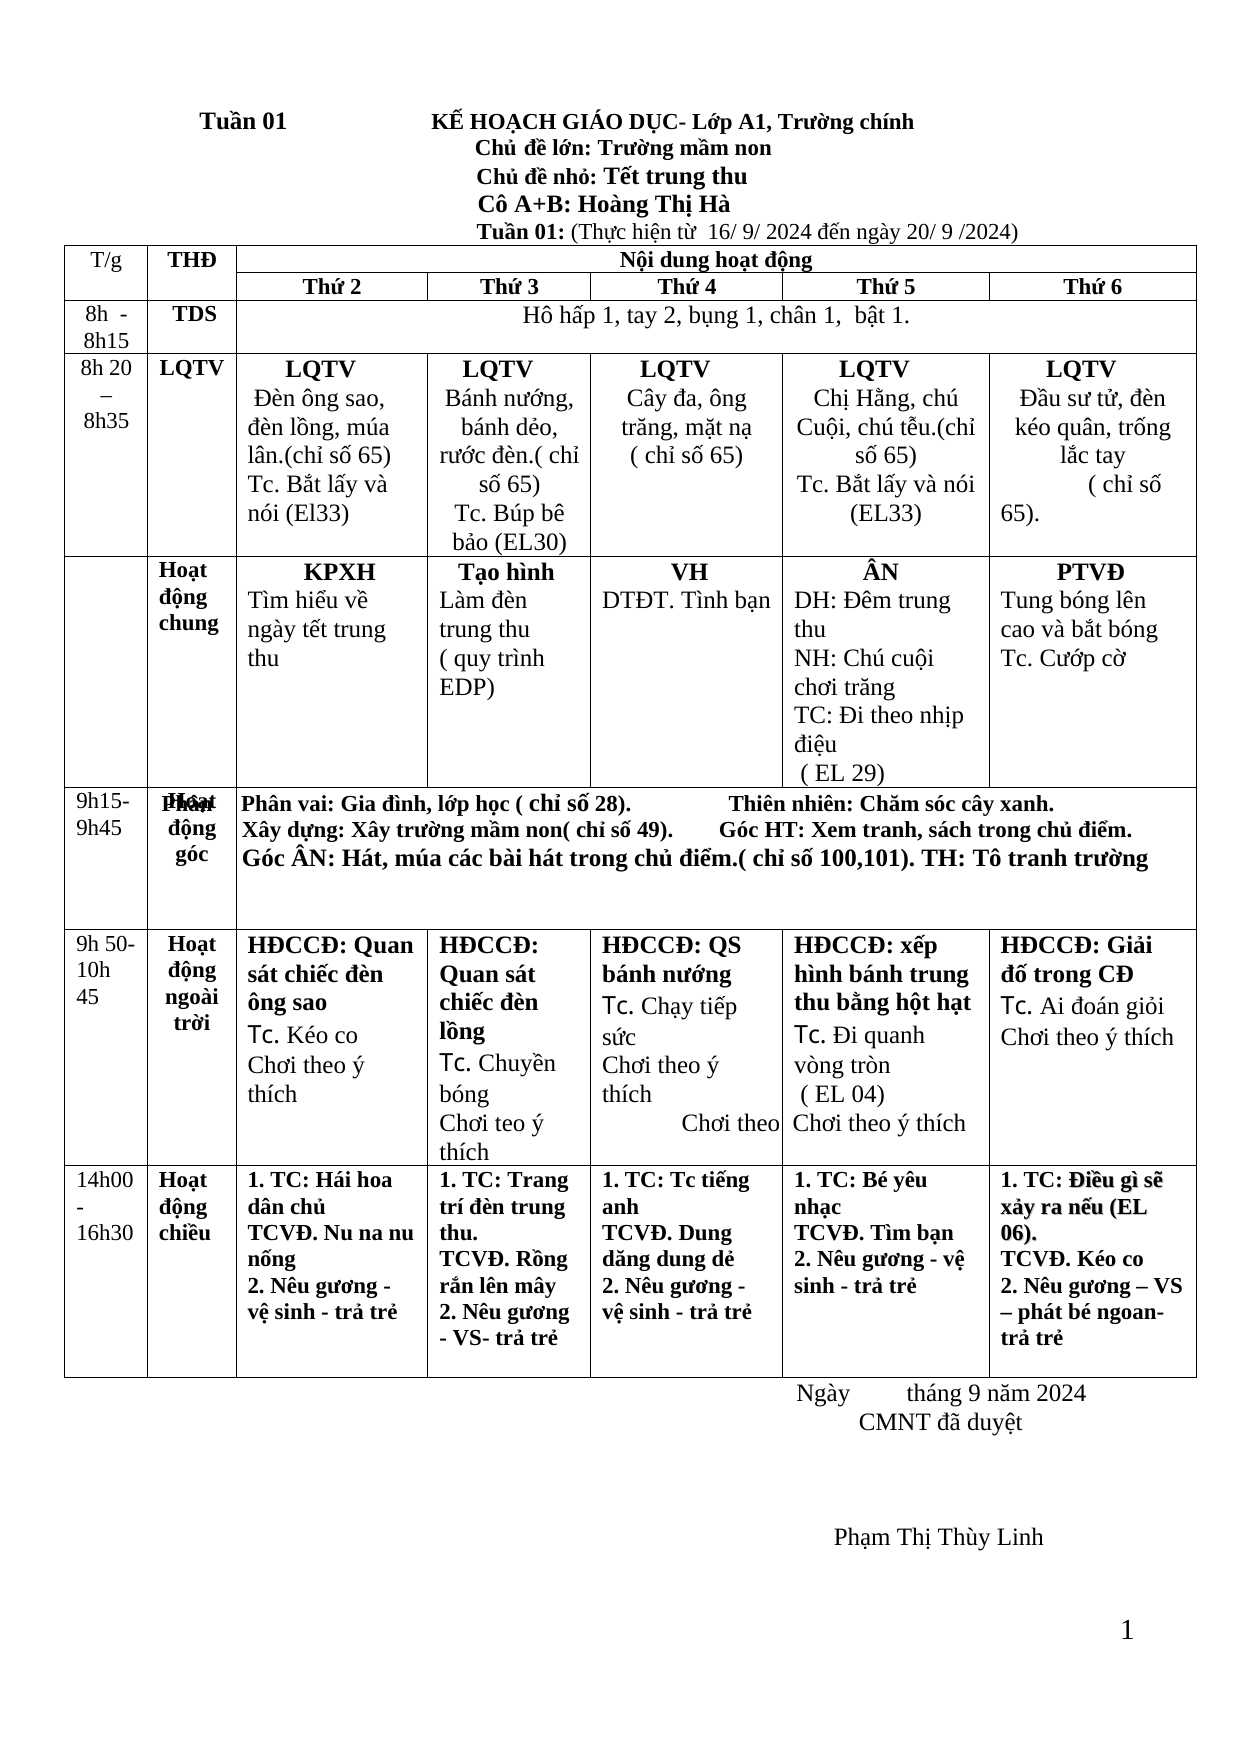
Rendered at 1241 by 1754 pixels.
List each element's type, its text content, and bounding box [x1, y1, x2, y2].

table_cell Tạo hình Làm đèn trung thu ( quy trình EDP) [428, 557, 590, 787]
text Tuần 01 KẾ HOẠCH GIÁO DỤC- Lớp A1, Trường chính [177, 106, 1134, 134]
table_cell HĐCCĐ: xếp hình bánh trung thu bằng hột hạt Tc. Đi quanh vòng tròn ( EL 04) Chơi theo Chơi theo ý thích [783, 930, 989, 1165]
table_cell HĐCCĐ: Quan sát chiếc đèn ông sao Tc. Kéo co Chơi theo ý thích [237, 930, 427, 1165]
table_cell PTVĐ Tung bóng lên cao và bắt bóng Tc. Cướp cờ [990, 557, 1196, 787]
table_cell 8h 20 – 8h35 [65, 354, 147, 556]
table_cell LQTV Đèn ông sao, đèn lồng, múa lân.(chỉ số 65) Tc. Bắt lấy và nói (El33) [237, 354, 427, 556]
table_cell Thứ 5 [783, 273, 989, 299]
text Cô A+B: Hoàng Thị Hà [177, 189, 1134, 218]
table_cell [65, 557, 147, 787]
table_cell LQTV Chị Hằng, chú Cuội, chú tễu.(chỉ số 65) Tc. Bắt lấy và nói (EL33) [783, 354, 989, 556]
table_cell ÂN DH: Đêm trung thu NH: Chú cuội chơi trăng TC: Đi theo nhịp điệu ( EL 29) [783, 557, 989, 787]
text CMNT đã duyệt [177, 1407, 1134, 1436]
text Chủ đề nhỏ: Tết trung thu [83, 161, 1134, 189]
table_cell LQTV [148, 354, 236, 556]
table_header THĐ [148, 246, 236, 299]
table_cell Hoạt động chung [148, 557, 236, 787]
table_header Nội dung hoạt động [237, 246, 1196, 272]
table_cell Thứ 3 [428, 273, 590, 299]
table_cell LQTV Cây đa, ông trăng, mặt nạ ( chỉ số 65) [591, 354, 782, 556]
table_cell HĐCCĐ: Giải đố trong CĐ Tc. Ai đoán giỏi Chơi theo ý thích [990, 930, 1196, 1165]
table_cell LQTV Bánh nướng, bánh dẻo, rước đèn.( chỉ số 65) Tc. Búp bê bảo (EL30) [428, 354, 590, 556]
table_cell Hoạt động chiều [148, 1166, 236, 1377]
text Tuần 01: (Thực hiện từ 16/ 9/ 2024 đến ngày 20/ 9 /2024) [177, 218, 1134, 245]
text Chủ đề lớn: Trường mầm non [177, 134, 1134, 161]
table_cell HĐCCĐ: Quan sát chiếc đèn lồng Tc. Chuyền bóng Chơi teo ý thích [428, 930, 590, 1165]
table_cell Hô hấp 1, tay 2, bụng 1, chân 1, bật 1. [237, 301, 1196, 353]
text Ngày tháng 9 năm 2024 [177, 1378, 1134, 1407]
table_cell Thứ 2 [237, 273, 427, 299]
table_cell Phân Phân vai: Gia đình, lớp học ( chỉ số 28). Thiên nhiên: Chăm sóc cây xanh. Xây dựng: Xây trường mầm non( chỉ số 49). Góc HT: Xem tranh, sách trong chủ điểm. Góc ÂN: Hát, múa các bài hát trong chủ điểm.( chỉ số 100,101). TH: Tô tranh trường Mn [237, 788, 1196, 929]
table_cell 9h15- 9h45 [65, 788, 147, 929]
table_cell 1. TC: Hái hoa dân chủ TCVĐ. Nu na nu nống 2. Nêu gương - vệ sinh - trả trẻ [237, 1166, 427, 1377]
table_cell 1. TC: Điều gì sẽ xảy ra nếu (EL 06). TCVĐ. Kéo co 2. Nêu gương – VS – phát bé ngoan- trả trẻ [990, 1166, 1196, 1377]
table_cell Thứ 6 [990, 273, 1196, 299]
table_cell 1. TC: Bé yêu nhạc TCVĐ. Tìm bạn 2. Nêu gương - vệ sinh - trả trẻ [783, 1166, 989, 1377]
table_cell 8h -8h15 [65, 301, 147, 353]
table_cell Thứ 4 [591, 273, 782, 299]
text Phạm Thị Thùy Linh [177, 1522, 1134, 1551]
table_cell KPXH Tìm hiểu về ngày tết trung thu [237, 557, 427, 787]
table_cell Hoạt động góc [148, 788, 236, 929]
table_cell Hoạt động ngoài trời [148, 930, 236, 1165]
table_cell TDS [148, 301, 236, 353]
table_cell VH DTĐT. Tình bạn [591, 557, 782, 787]
table_cell LQTV Đầu sư tử, đèn kéo quân, trống lắc tay ( chỉ số 65). [990, 354, 1196, 556]
table_cell 1. TC: Tc tiếng anh TCVĐ. Dung dăng dung dẻ 2. Nêu gương - vệ sinh - trả trẻ [591, 1166, 782, 1377]
table_cell HĐCCĐ: QS bánh nướng Tc. Chạy tiếp sức Chơi theo ý thích [591, 930, 782, 1165]
table_cell 9h 50-10h 45 [65, 930, 147, 1165]
table_cell 1. TC: Trang trí đèn trung thu. TCVĐ. Rồng rắn lên mây 2. Nêu gương - VS- trả trẻ [428, 1166, 590, 1377]
table_cell 14h00-16h30 [65, 1166, 147, 1377]
table_header T/g [65, 246, 147, 299]
